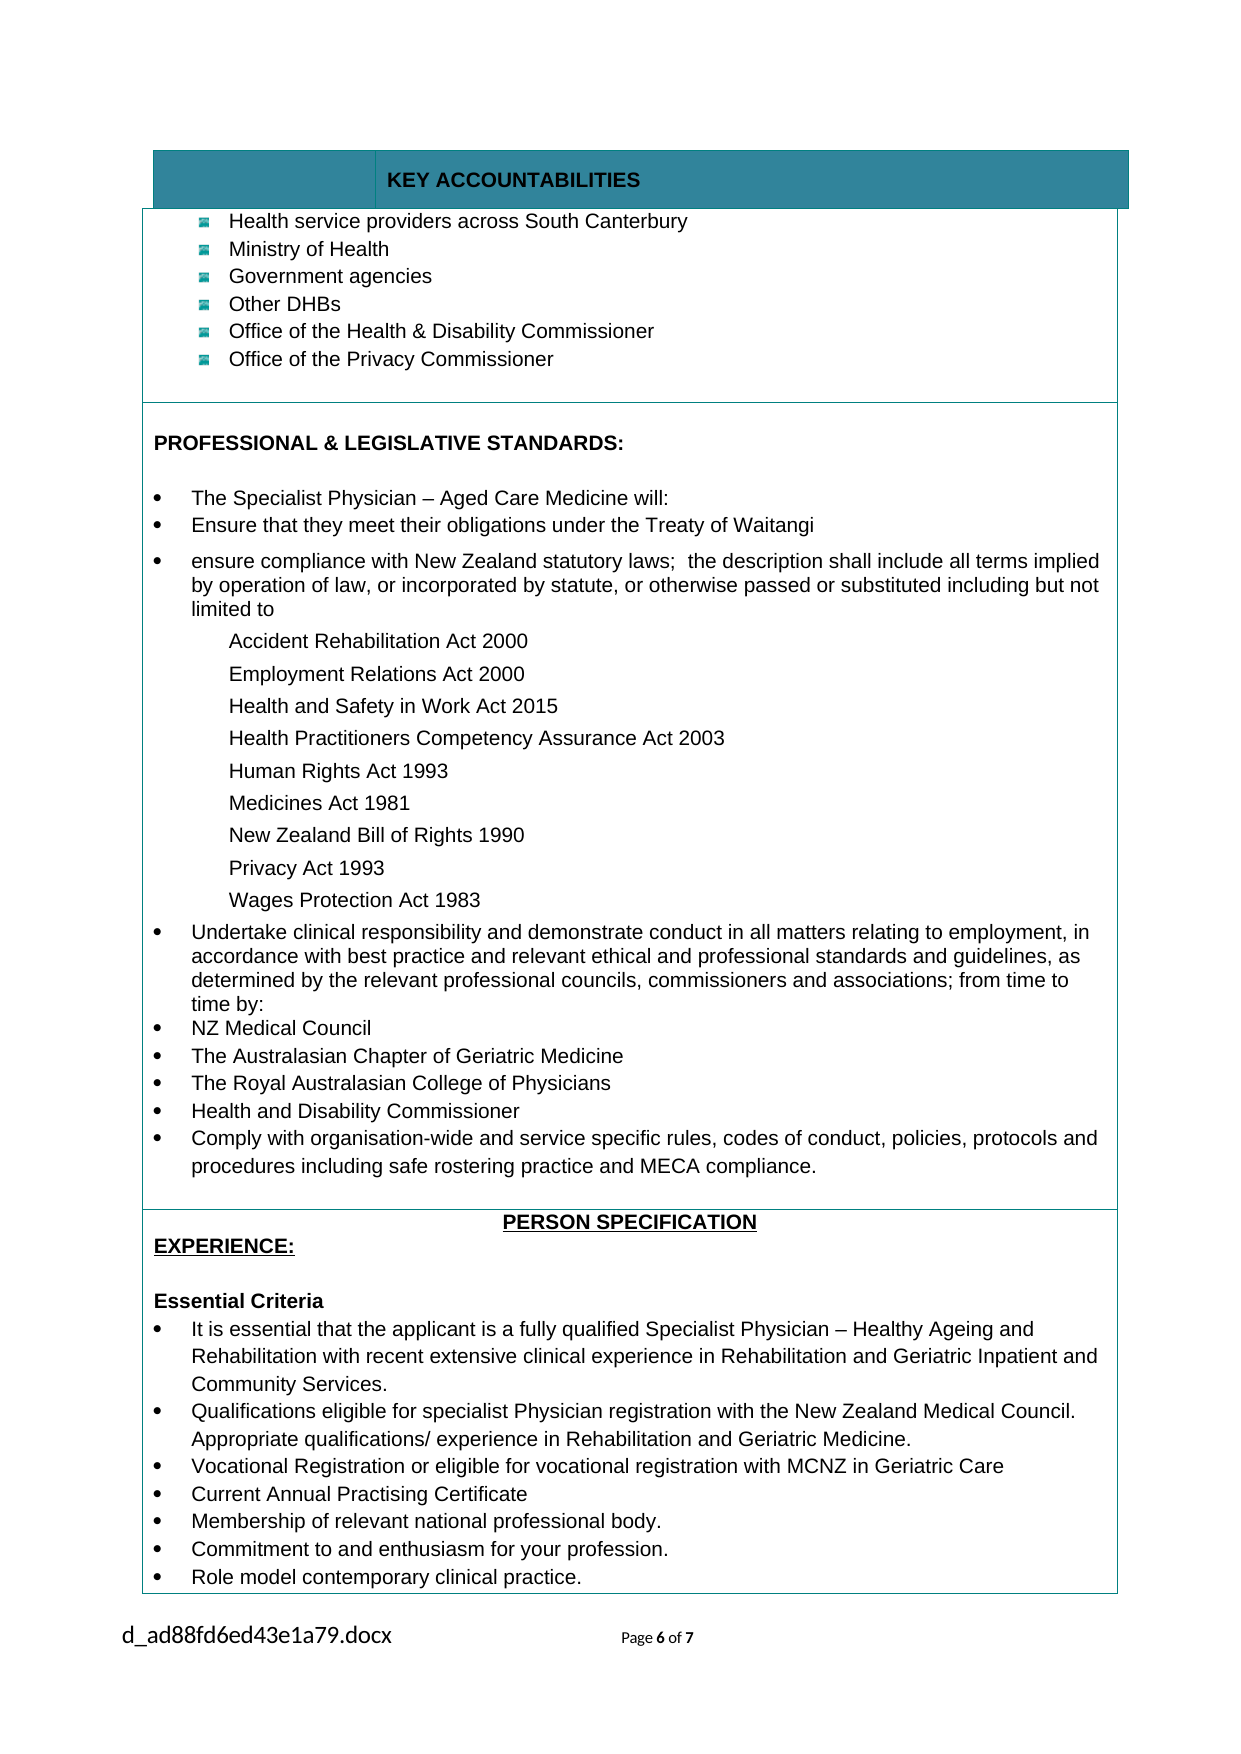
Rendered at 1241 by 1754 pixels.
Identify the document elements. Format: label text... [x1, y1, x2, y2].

table_header KEY ACCOUNTABILITIES [376, 151, 1128, 208]
picture [192, 212, 209, 229]
picture [192, 349, 209, 367]
picture [192, 322, 209, 339]
picture [192, 294, 209, 312]
picture [192, 267, 209, 284]
table_header [154, 151, 375, 208]
picture [192, 239, 209, 257]
table_cell PROFESSIONAL & LEGISLATIVE STANDARDS: The Specialist Physician – Aged Care Medicine will: Ensure that they meet their obligations under the Treaty of Waitangi ensure compliance with New Zealand statutory laws; the description shall include all terms implied by operation of law, or incorporated by statute, or otherwise passed or substituted including but not limited to Accident Rehabilitation Act 2000 Employment Relations Act 2000 Health and Safety in Work Act 2015 Health Practitioners Competency Assurance Act 2003 Human Rights Act 1993 Medicines Act 1981 New Zealand Bill of Rights 1990 Privacy Act 1993 Wages Protection Act 1983 Undertake clinical responsibility and demonstrate conduct in all matters relating to employment, in accordance with best practice and relevant ethical and professional standards and guidelines, as determined by the relevant professional councils, commissioners and associations; from time to time by: NZ Medical Council The Australasian Chapter of Geriatric Medicine The Royal Australasian College of Physicians Health and Disability Commissioner Comply with organisation-wide and service specific rules, codes of conduct, policies, protocols and procedures including safe rostering practice and MECA compliance. [143, 403, 1117, 1209]
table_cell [143, 1210, 1117, 1593]
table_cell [143, 209, 1117, 402]
